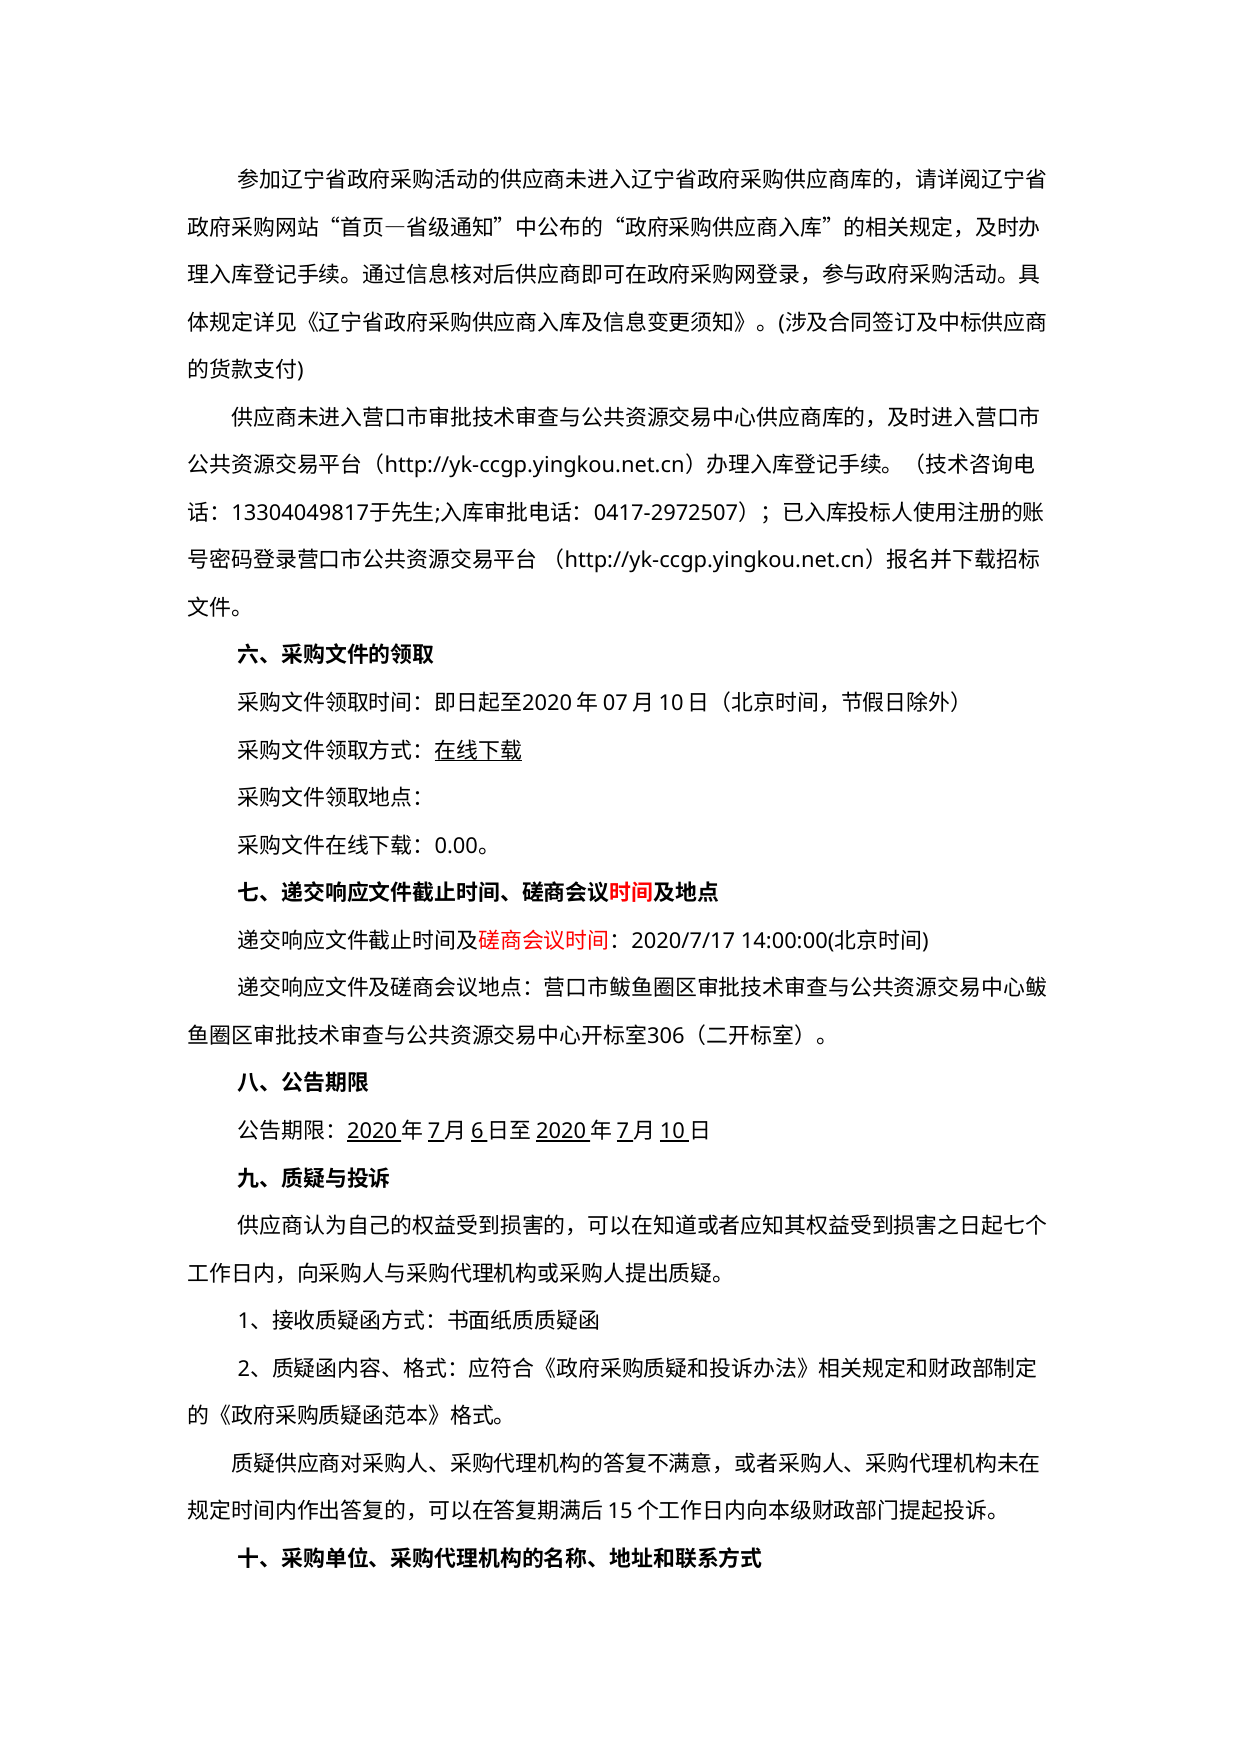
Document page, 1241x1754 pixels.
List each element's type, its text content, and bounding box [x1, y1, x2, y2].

text 递交响应文件及磋商会议地点：。 [187, 970, 1053, 1049]
text 参加辽宁省政府采购活动的供应商未进入辽宁省政府采购供应商库的，请详阅辽宁省政府采购网站“首页—省级通知”中公布的“政府采购供应商入库”的相关规定，及时办理入库登记手续。通过信息核对后供应商即可在政府采购网登录，参与政府采购活动。具体规定详见《辽宁省政府采购供应商入库及信息变更须知》。(涉及合同签订及中标供应商的货款支付) [187, 162, 1053, 384]
text 采购文件领取方式：在线下载 [187, 733, 1053, 764]
text 公告期限：2020年7月6日至2020年7月10日 [187, 1113, 1053, 1145]
text 采购文件在线下载：。 [187, 828, 1053, 859]
text 采购文件领取时间：即日起至（北京时间，节假日除外） [187, 685, 1053, 717]
text 1、接收质疑函方式：书面纸质质疑函 [187, 1303, 1053, 1335]
text 十、采购单位、采购代理机构的名称、地址和联系方式 [187, 1541, 1053, 1572]
text 供应商认为自己的权益受到损害的，可以在知道或者应知其权益受到损害之日起七个工作日内，向采购人与采购代理机构或采购人提出质疑。 [187, 1208, 1053, 1287]
text 七、递交响应文件截止时间、磋商会议时间及地点 [187, 875, 1053, 907]
text 九、质疑与投诉 [187, 1161, 1053, 1192]
text 八、公告期限 [187, 1065, 1053, 1097]
text 质疑供应商对采购人、采购代理机构的答复不满意，或者采购人、采购代理机构未在规定时间内作出答复的，可以在答复期满后15个工作日内向本级财政部门提起投诉。 [187, 1446, 1053, 1525]
text 供应商未进入营口市审批技术审查与公共资源交易中心供应商库的，及时进入营口市公共资源交易平台（http://yk-ccgp.yingkou.net.cn）办理入库登记手续。（技术咨询电话：于先生;入库审批电话：）；已入库投标人使用注册的账号密码登录营口市公共资源交易平台 （http://yk-ccgp.yingkou.net.cn）报名并下载招标文件。 [187, 400, 1053, 622]
text 递交响应文件截止时间及磋商会议时间：(北京时间) [187, 923, 1053, 954]
text 2、质疑函内容、格式：应符合《政府采购质疑和投诉办法》相关规定和财政部制定的《政府采购质疑函范本》格式。 [187, 1351, 1053, 1430]
text 六、采购文件的领取 [187, 637, 1053, 669]
text 采购文件领取地点： [187, 780, 1053, 812]
